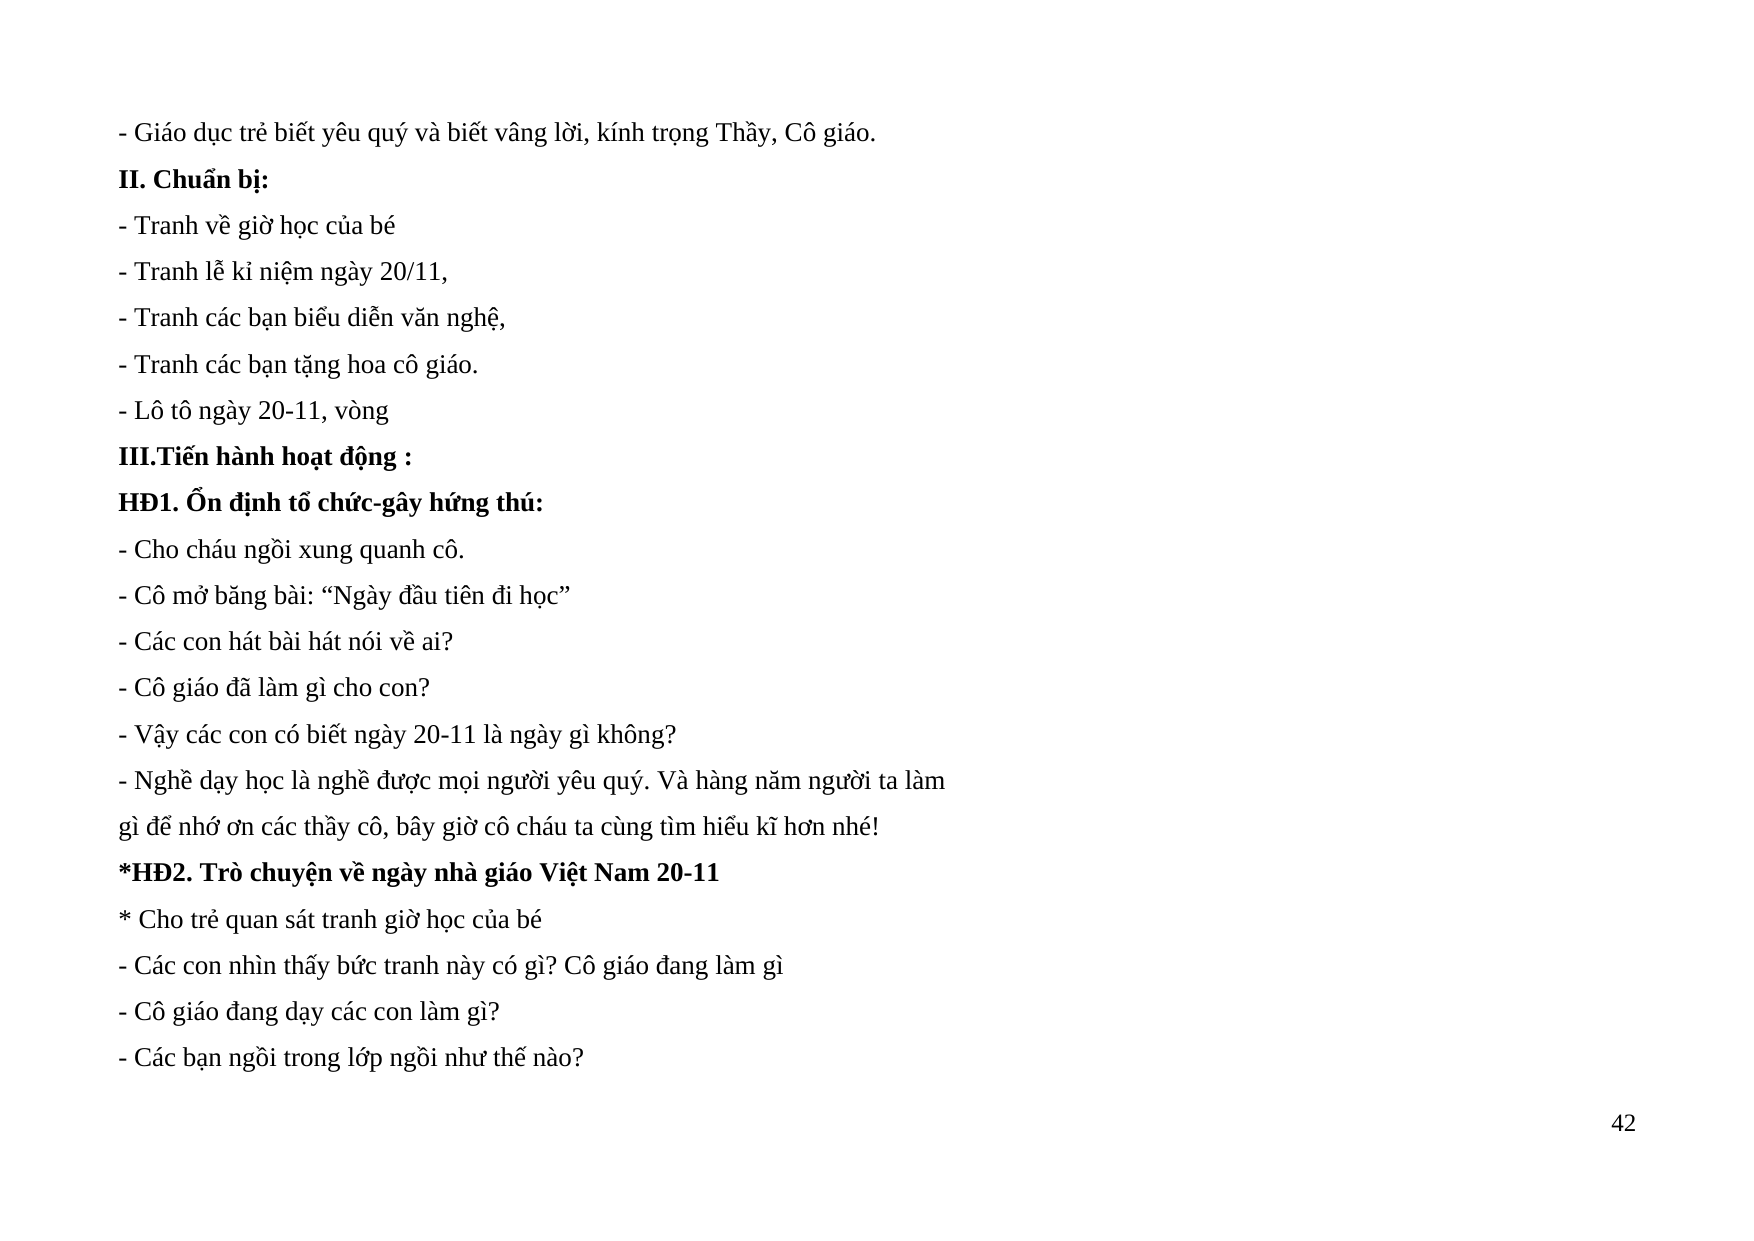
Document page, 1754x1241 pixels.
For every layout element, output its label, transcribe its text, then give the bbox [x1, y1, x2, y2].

text - Lô tô ngày 20-11, vòng [118, 396, 1636, 425]
text * Cho trẻ quan sát tranh giờ học của bé [118, 904, 1636, 934]
text - Vậy các con có biết ngày 20-11 là ngày gì không? [118, 719, 1636, 749]
text - Tranh về giờ học của bé [118, 211, 1636, 240]
text - Các con hát bài hát nói về ai? [118, 627, 1636, 656]
text - Cô giáo đang dạy các con làm gì? [118, 997, 1636, 1026]
text - Nghề dạy học là nghề được mọi người yêu quý. Và hàng năm người ta làm [118, 766, 1636, 795]
text - Cho cháu ngồi xung quanh cô. [118, 534, 1636, 564]
text II. Chuẩn bị: [118, 164, 1636, 194]
text - Các con nhìn thấy bức tranh này có gì? Cô giáo đang làm gì [118, 951, 1636, 980]
text gì để nhớ ơn các thầy cô, bây giờ cô cháu ta cùng tìm hiểu kĩ hơn nhé! [118, 812, 1636, 841]
text - Cô mở băng bài: “Ngày đầu tiên đi học” [118, 581, 1636, 610]
text - Các bạn ngồi trong lớp ngồi như thế nào? [118, 1043, 1636, 1073]
text *HĐ2. Trò chuyện về ngày nhà giáo Việt Nam 20-11 [118, 858, 1636, 888]
text - Tranh các bạn biểu diễn văn nghệ, [118, 303, 1636, 333]
text - Cô giáo đã làm gì cho con? [118, 673, 1636, 703]
text - Giáo dục trẻ biết yêu quý và biết vâng lời, kính trọng Thầy, Cô giáo. [118, 118, 1636, 148]
text III.Tiến hành hoạt động : [118, 442, 1636, 471]
text - Tranh lễ kỉ niệm ngày 20/11, [118, 257, 1636, 286]
text - Tranh các bạn tặng hoa cô giáo. [118, 349, 1636, 379]
text HĐ1. Ổn định tổ chức-gây hứng thú: [118, 488, 1636, 518]
